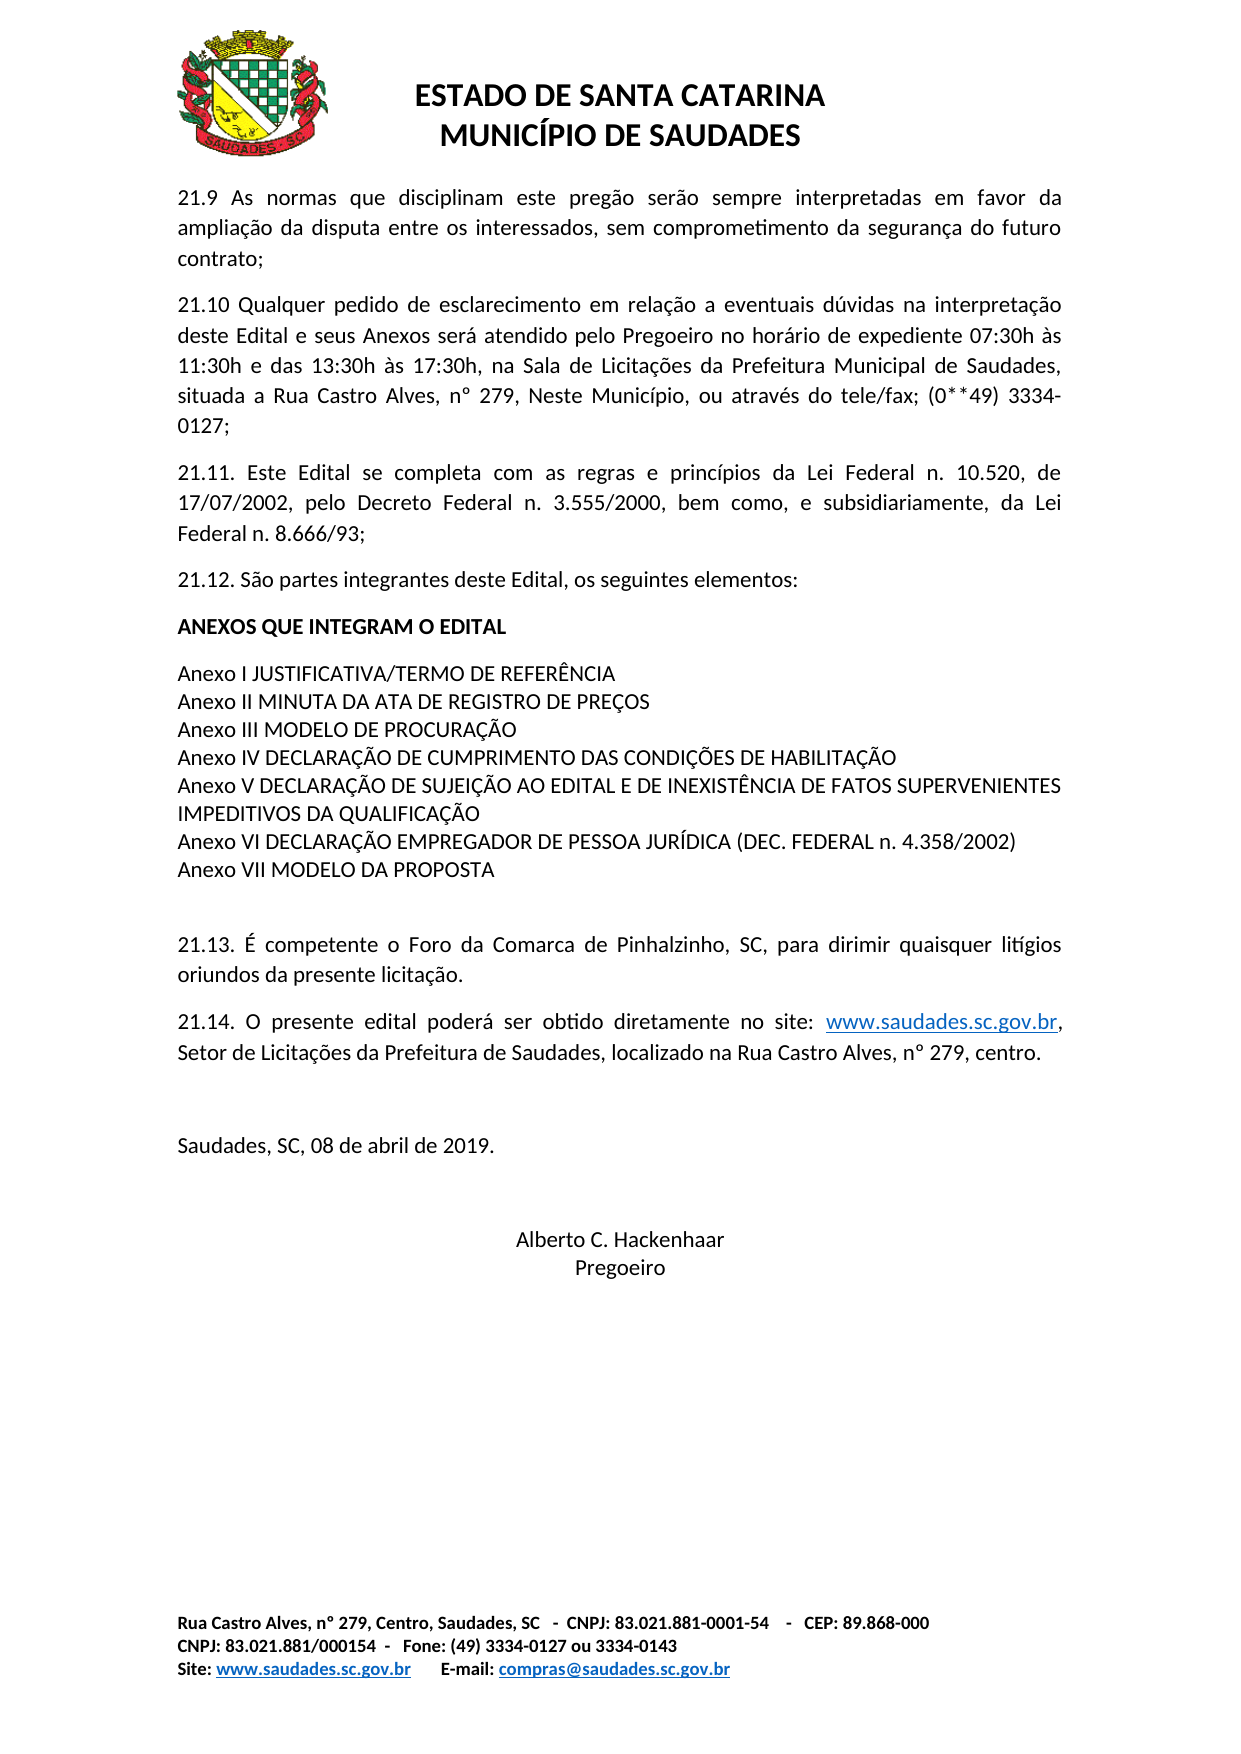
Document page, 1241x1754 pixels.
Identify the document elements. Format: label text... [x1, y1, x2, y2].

text 21.11. Este Edital se completa com as regras e princípios da Lei Federal n. 10.520, de 17/07/2002, pelo Decreto Federal n. 3.555/2000, bem como, e subsidiariamente, da Lei Federal n. 8.666/93; [177, 458, 1063, 547]
text Alberto C. Hackenhaar [177, 1225, 1063, 1253]
text Pregoeiro [177, 1253, 1063, 1281]
text ANEXOS QUE INTEGRAM O EDITAL [177, 612, 1063, 640]
text 21.10 Qualquer pedido de esclarecimento em relação a eventuais dúvidas na interpretação deste Edital e seus Anexos será atendido pelo Pregoeiro no horário de expediente 07:30h às 11:30h e das 13:30h às 17:30h, na Sala de Licitações da Prefeitura Municipal de Saudades, situada a Rua Castro Alves, nº 279, Neste Município, ou através do tele/fax; (0**49) 3334-0127; [177, 291, 1063, 439]
text Anexo I JUSTIFICATIVA/TERMO DE REFERÊNCIA [177, 659, 1063, 687]
text Saudades, SC, 08 de abril de 2019. [177, 1131, 1063, 1159]
text Anexo IV DECLARAÇÃO DE CUMPRIMENTO DAS CONDIÇÕES DE HABILITAÇÃO [177, 743, 1063, 771]
text Anexo VII MODELO DA PROPOSTA [177, 855, 1063, 883]
picture [177, 27, 329, 171]
text Anexo VI DECLARAÇÃO EMPREGADOR DE PESSOA JURÍDICA (DEC. FEDERAL n. 4.358/2002) [177, 827, 1063, 855]
text Anexo II MINUTA DA ATA DE REGISTRO DE PREÇOS [177, 687, 1063, 715]
text 21.13. É competente o Foro da Comarca de Pinhalzinho, SC, para dirimir quaisquer litígios oriundos da presente licitação. [177, 930, 1063, 988]
text 21.9 As normas que disciplinam este pregão serão sempre interpretadas em favor da ampliação da disputa entre os interessados, sem comprometimento da segurança do futuro contrato; [177, 183, 1063, 272]
text 21.14. O presente edital poderá ser obtido diretamente no site: www.saudades.sc.gov.br, Setor de Licitações da Prefeitura de Saudades, localizado na Rua Castro Alves, nº 279, centro. [177, 1007, 1063, 1066]
text Anexo V DECLARAÇÃO DE SUJEIÇÃO AO EDITAL E DE INEXISTÊNCIA DE FATOS SUPERVENIENTES IMPEDITIVOS DA QUALIFICAÇÃO [177, 771, 1063, 827]
text 21.12. São partes integrantes deste Edital, os seguintes elementos: [177, 566, 1063, 593]
text Anexo III MODELO DE PROCURAÇÃO [177, 715, 1063, 743]
